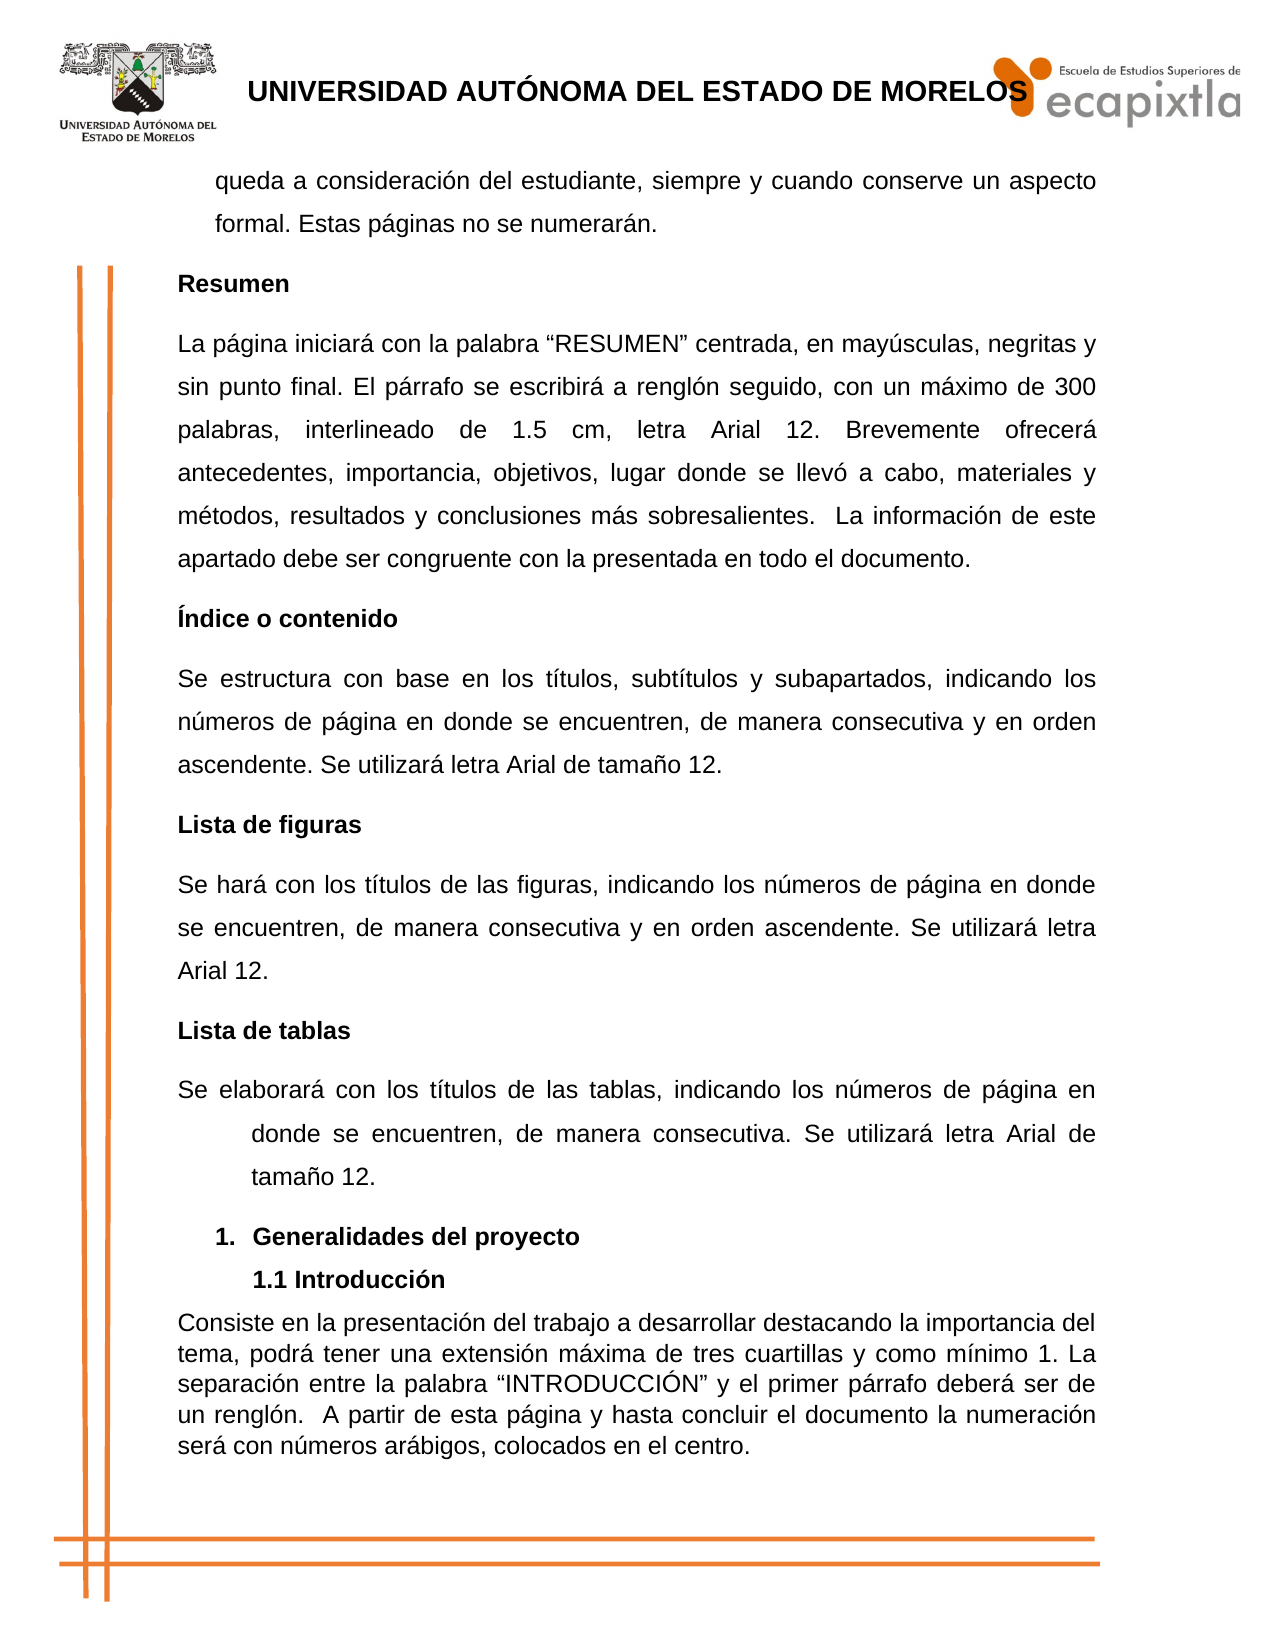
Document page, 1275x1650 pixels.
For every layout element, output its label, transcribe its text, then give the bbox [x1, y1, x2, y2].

text Consiste en la presentación del trabajo a desarrollar destacando la importancia del tema, podrá tener una extensión máxima de tres cuartillas y como mínimo 1. La separación entre la palabra “INTRODUCCIÓN” y el primer párrafo deberá ser de un renglón. A partir de esta página y hasta concluir el documento la numeración será con números arábigos, colocados en el centro. [177, 1308, 1098, 1459]
picture [39, 28, 1241, 152]
text Lista de figuras [177, 810, 1098, 839]
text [215, 148, 1098, 238]
text Se elaborará con los títulos de las tablas, indicando los números de página en donde se encuentren, de manera consecutiva. Se utilizará letra Arial de tamaño 12. [177, 1076, 1098, 1191]
text La página iniciará con la palabra “RESUMEN” centrada, en mayúsculas, negritas y sin punto final. El párrafo se escribirá a renglón seguido, con un máximo de 300 palabras, interlineado de 1.5 cm, letra Arial 12. Brevemente ofrecerá antecedentes, importancia, objetivos, lugar donde se llevó a cabo, materiales y métodos, resultados y conclusiones más sobresalientes. La información de este apartado debe ser congruente con la presentada en todo el documento. [177, 329, 1098, 573]
text Resumen [177, 269, 1098, 298]
text Lista de tablas [177, 1016, 1098, 1044]
list Introducción [252, 1265, 1098, 1293]
list Generalidades del proyecto [215, 1222, 1098, 1250]
text Se estructura con base en los títulos, subtítulos y subapartados, indicando los números de página en donde se encuentren, de manera consecutiva y en orden ascendente. Se utilizará letra Arial de tamaño 12. [177, 664, 1098, 779]
text Índice o contenido [177, 604, 1098, 633]
text Se hará con los títulos de las figuras, indicando los números de página en donde se encuentren, de manera consecutiva y en orden ascendente. Se utilizará letra Arial 12. [177, 870, 1098, 985]
